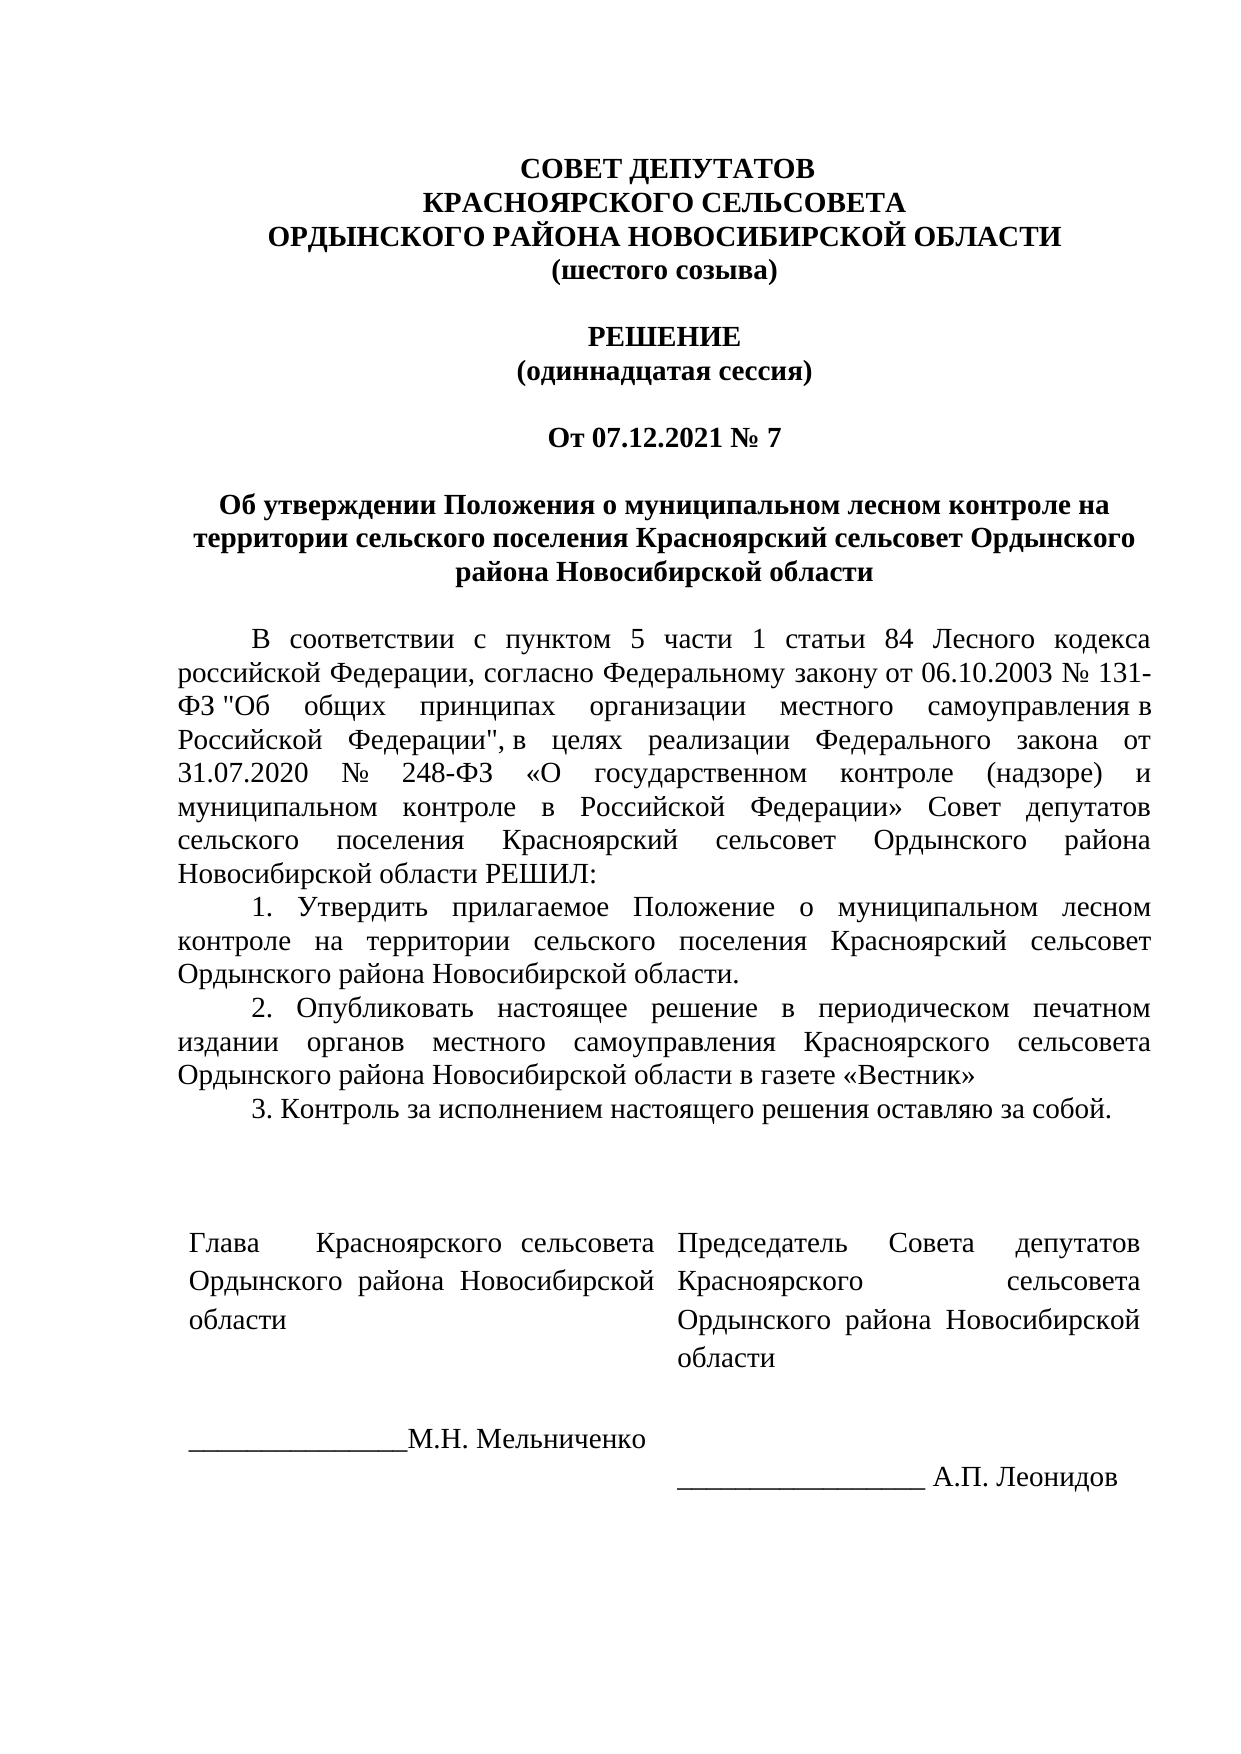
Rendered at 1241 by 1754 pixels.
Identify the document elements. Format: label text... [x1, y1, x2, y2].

text 1. Утвердить прилагаемое Положение о муниципальном лесном контроле на территории сельского поселения Красноярский сельсовет Ордынского района Новосибирской области. [177, 889, 1152, 990]
text СОВЕТ ДЕПУТАТОВ [177, 118, 1152, 185]
text (одиннадцатая сессия) [177, 353, 1152, 386]
text В соответствии с пунктом 5 части 1 статьи 84 Лесного кодекса российской Федерации, согласно Федеральному закону от 06.10.2003 № 131-ФЗ "Об общих принципах организации местного самоуправления в Российской Федерации", в целях реализации Федерального закона от 31.07.2020 № 248-ФЗ «О государственном контроле (надзоре) и муниципальном контроле в Российской Федерации» Совет депутатов сельского поселения Красноярский сельсовет Ордынского района Новосибирской области РЕШИЛ: [177, 621, 1152, 889]
table_header Глава Красноярского сельсовета Ордынского района Новосибирской области _______________М.Н. Мельниченко [177, 1225, 666, 1518]
text От 07.12.2021 № 7 [177, 420, 1152, 453]
text ОРДЫНСКОГО РАЙОНА НОВОСИБИРСКОЙ ОБЛАСТИ [177, 219, 1152, 252]
text 3. Контроль за исполнением настоящего решения оставляю за собой. [177, 1091, 1152, 1124]
text (шестого созыва) [177, 252, 1152, 286]
text 2. Опубликовать настоящее решение в периодическом печатном издании органов местного самоуправления Красноярского сельсовета Ордынского района Новосибирской области в газете «Вестник» [177, 990, 1152, 1091]
text РЕШЕНИЕ [177, 319, 1152, 353]
table_header Председатель Совета депутатов Красноярского сельсовета Ордынского района Новосибирской области _________________ А.П. Леонидов [666, 1225, 1152, 1518]
text Об утверждении Положения о муниципальном лесном контроле на территории сельского поселения Красноярский сельсовет Ордынского района Новосибирской области [177, 487, 1152, 588]
text КРАСНОЯРСКОГО СЕЛЬСОВЕТА [177, 185, 1152, 219]
